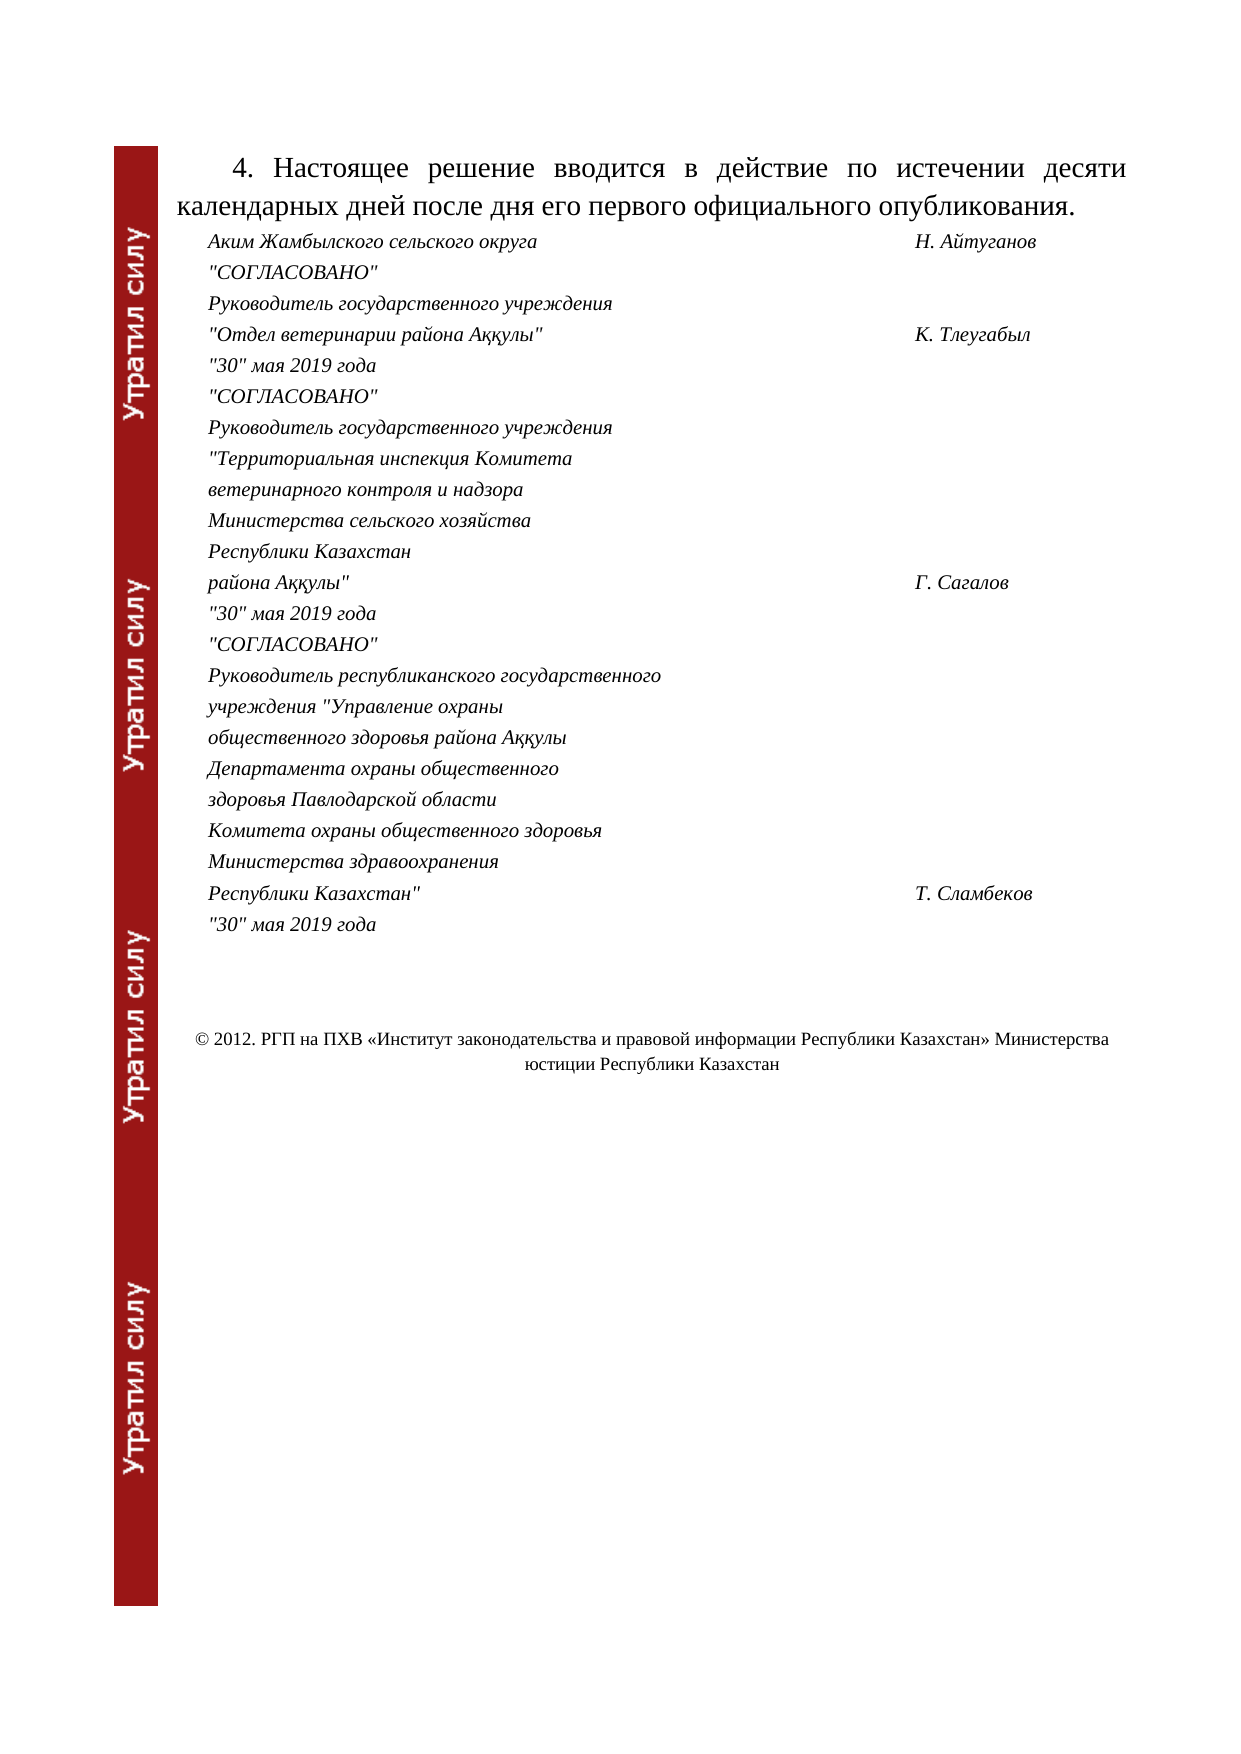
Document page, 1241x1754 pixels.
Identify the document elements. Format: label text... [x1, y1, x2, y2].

table_header Аким Жамбылского сельского округа [101, 227, 913, 258]
table_header Н. Айтуганов [914, 227, 1240, 258]
table_cell ветеринарного контроля и надзора [101, 475, 1240, 506]
table_cell Т. Сламбеков [914, 879, 1240, 910]
table_cell "Территориальная инспекция Комитета [101, 444, 1240, 475]
table_cell "30" мая 2019 года [101, 600, 1240, 631]
table_cell здоровья Павлодарской области [101, 786, 1240, 817]
table_cell Министерства здравоохранения [101, 848, 1240, 879]
picture [114, 1074, 158, 1606]
table_cell "30" мая 2019 года [101, 910, 1240, 941]
table_cell Департамента охраны общественного [101, 755, 1240, 786]
table_cell Республики Казахстан [101, 538, 1240, 568]
table_cell Руководитель государственного учреждения [101, 289, 1240, 320]
table_cell Комитета охраны общественного здоровья [101, 817, 1240, 848]
table_cell "СОГЛАСОВАНО" [101, 382, 1240, 413]
table_cell учреждения "Управление охраны [101, 693, 1240, 724]
text 4. Настоящее решение вводится в действие по истечении десяти календарных дней после дня его первого официального опубликования. [112, 150, 1128, 222]
picture [114, 222, 158, 227]
table_cell "СОГЛАСОВАНО" [101, 631, 1240, 662]
table_cell Руководитель республиканского государственного [101, 662, 1240, 693]
table_cell Г. Сагалов [914, 569, 1240, 599]
table_cell района Аққулы" [101, 569, 913, 599]
table_cell К. Тлеугабыл [914, 320, 1240, 351]
picture [114, 941, 158, 1028]
table_cell "Отдел ветеринарии района Аққулы" [101, 320, 913, 351]
table_cell Республики Казахстан" [101, 879, 913, 910]
table_cell "30" мая 2019 года [101, 351, 1240, 382]
table_cell Руководитель государственного учреждения [101, 413, 1240, 444]
picture [114, 146, 158, 150]
table_cell Министерства сельского хозяйства [101, 506, 1240, 537]
text © 2012. РГП на ПХВ «Институт законодательства и правовой информации Республики Казахстан» Министерства юстиции Республики Казахстан [112, 1028, 1128, 1074]
table_cell общественного здоровья района Аққулы [101, 724, 1240, 755]
table_cell "СОГЛАСОВАНО" [101, 258, 1240, 289]
